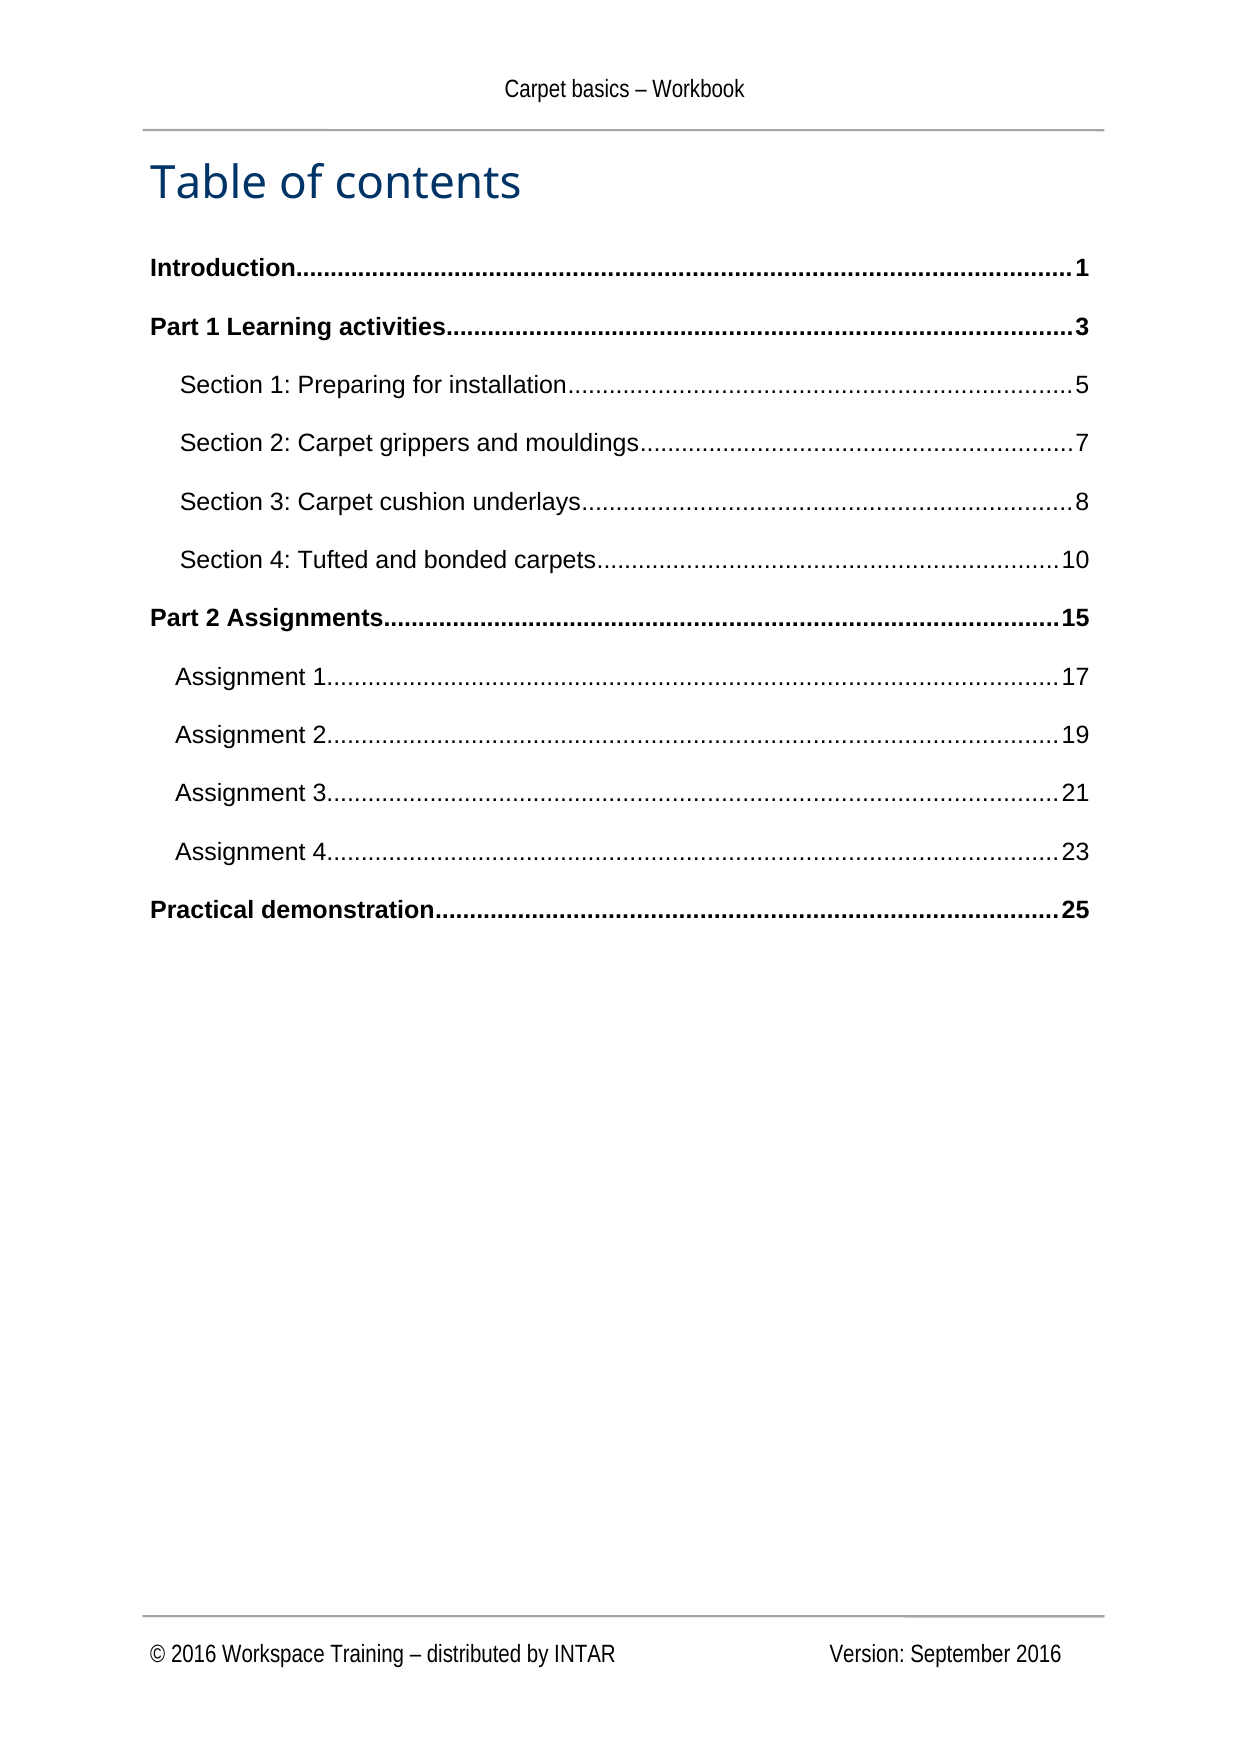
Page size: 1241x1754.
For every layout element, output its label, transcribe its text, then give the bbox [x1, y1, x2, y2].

text Assignment 2 19 [175, 717, 1090, 750]
text Section 1: Preparing for installation 5 [179, 367, 1090, 400]
text Section 2: Carpet grippers and mouldings 7 [179, 425, 1090, 458]
text Assignment 3 21 [175, 775, 1090, 808]
text Assignment 4 23 [175, 833, 1090, 867]
text Assignment 1 17 [175, 658, 1090, 692]
text Practical demonstration 25 [150, 892, 1090, 925]
text Section 4: Tufted and bonded carpets 10 [179, 542, 1090, 575]
subtitle Table of contents [150, 150, 1090, 212]
text Introduction 1 [150, 250, 1090, 283]
text Section 3: Carpet cushion underlays 8 [179, 483, 1090, 517]
text Part 1 Learning activities 3 [150, 308, 1090, 342]
text Part 2 Assignments 15 [150, 600, 1090, 633]
